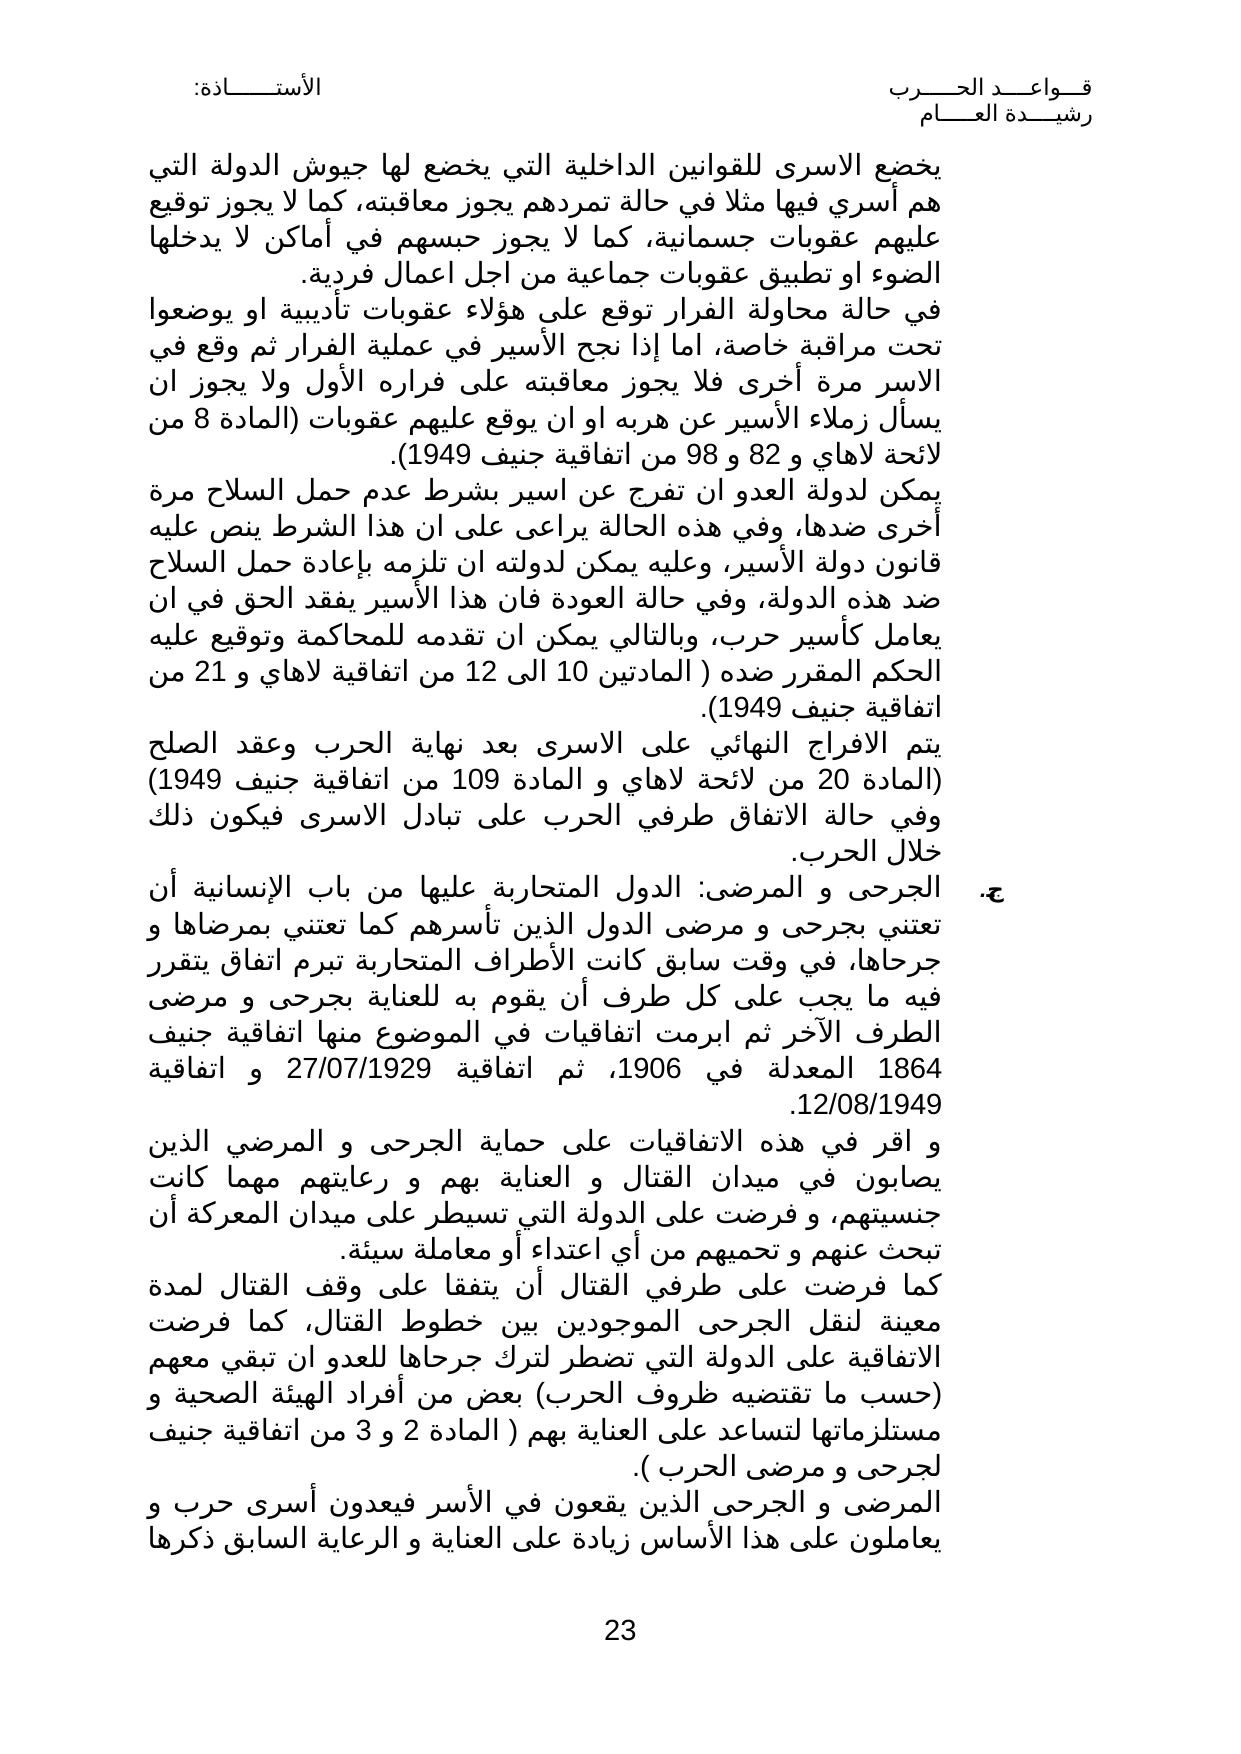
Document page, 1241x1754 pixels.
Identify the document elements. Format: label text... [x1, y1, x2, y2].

list يتم الافراج النهائي على الاسرى بعد نهاية الحرب وعقد الصلح (المادة 20 من لائحة لاهاي و المادة 109 من اتفاقية جنيف 1949) وفي حالة الاتفاق طرفي الحرب على تبادل الاسرى فيكون ذلك خلال الحرب. [148, 726, 943, 868]
list كما فرضت على طرفي القتال أن يتفقا على وقف القتال لمدة معينة لنقل الجرحى الموجودين بين خطوط القتال، كما فرضت الاتفاقية على الدولة التي تضطر لترك جرحاها للعدو ان تبقي معهم (حسب ما تقتضيه ظروف الحرب) بعض من أفراد الهيئة الصحية و مستلزماتها لتساعد على العناية بهم ( المادة 2 و 3 من اتفاقية جنيف لجرحى و مرضى الحرب ). [148, 1268, 943, 1482]
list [148, 1485, 943, 1555]
list الجرحى و المرضى: الدول المتحاربة عليها من باب الإنسانية أن تعتني بجرحى و مرضى الدول الذين تأسرهم كما تعتني بمرضاها و جرحاها، في وقت سابق كانت الأطراف المتحاربة تبرم اتفاق يتقرر فيه ما يجب على كل طرف أن يقوم به للعناية بجرحى و مرضى الطرف الآخر ثم ابرمت اتفاقيات في الموضوع منها اتفاقية جنيف 1864 المعدلة في 1906، ثم اتفاقية 27/07/1929 و اتفاقية 12/08/1949. [148, 871, 980, 1121]
list و اقر في هذه الاتفاقيات على حماية الجرحى و المرضي الذين يصابون في ميدان القتال و العناية بهم و رعايتهم مهما كانت جنسيتهم، و فرضت على الدولة التي تسيطر على ميدان المعركة أن تبحث عنهم و تحميهم من أي اعتداء أو معاملة سيئة. [148, 1123, 943, 1266]
list يمكن لدولة العدو ان تفرج عن اسير بشرط عدم حمل السلاح مرة أخرى ضدها، وفي هذه الحالة يراعى على ان هذا الشرط ينص عليه قانون دولة الأسير، وعليه يمكن لدولته ان تلزمه بإعادة حمل السلاح ضد هذه الدولة، وفي حالة العودة فان هذا الأسير يفقد الحق في ان يعامل كأسير حرب، وبالتالي يمكن ان تقدمه للمحاكمة وتوقيع عليه الحكم المقرر ضده ( المادتين 10 الى 12 من اتفاقية لاهاي و 21 من اتفاقية جنيف 1949). [148, 473, 943, 723]
list في حالة محاولة الفرار توقع على هؤلاء عقوبات تأديبية او يوضعوا تحت مراقبة خاصة، اما إذا نجح الأسير في عملية الفرار ثم وقع في الاسر مرة أخرى فلا يجوز معاقبته على فراره الأول ولا يجوز ان يسأل زملاء الأسير عن هربه او ان يوقع عليهم عقوبات (المادة 8 من لائحة لاهاي و 82 و 98 من اتفاقية جنيف 1949). [148, 292, 943, 470]
list يخضع الاسرى للقوانين الداخلية التي يخضع لها جيوش الدولة التي هم أسري فيها مثلا في حالة تمردهم يجوز معاقبته، كما لا يجوز توقيع عليهم عقوبات جسمانية، كما لا يجوز حبسهم في أماكن لا يدخلها الضوء او تطبيق عقوبات جماعية من اجل اعمال فردية. [148, 148, 943, 289]
